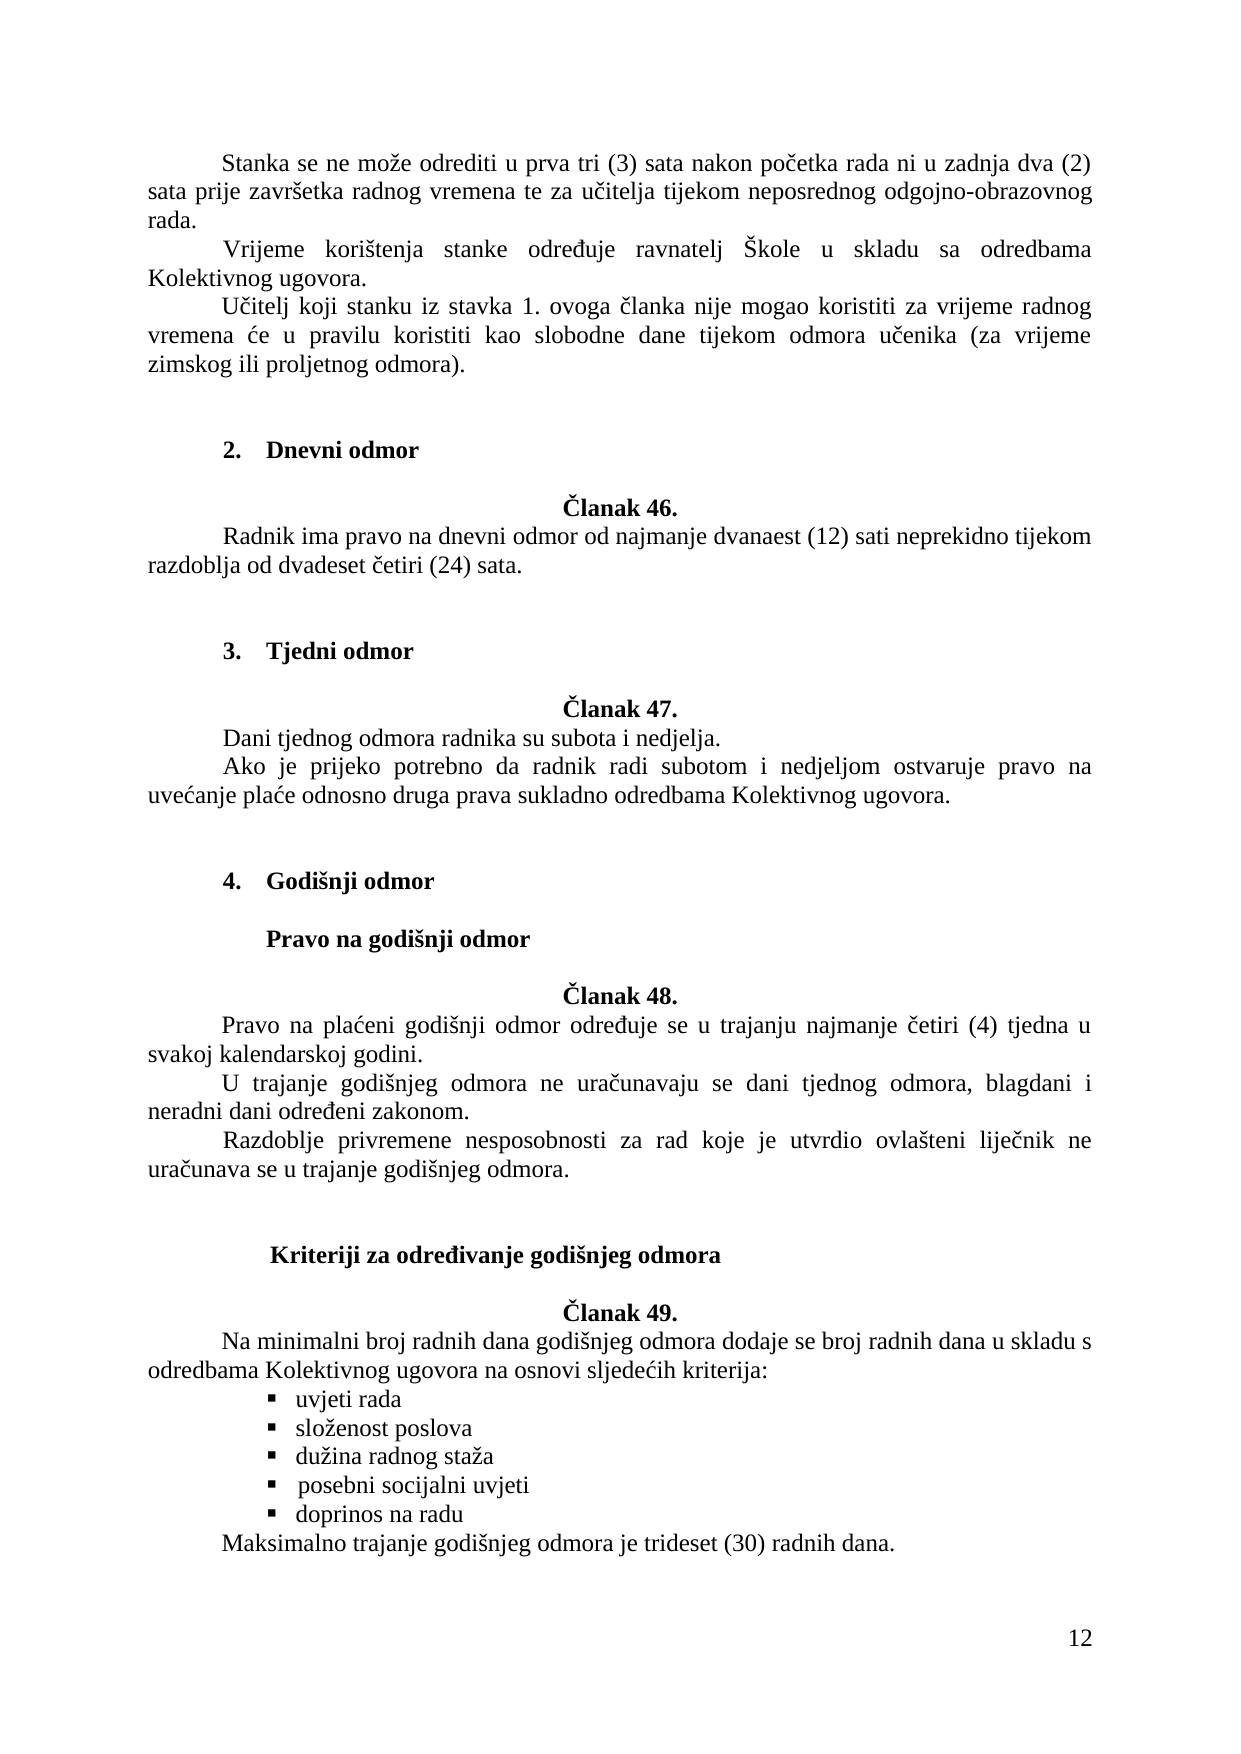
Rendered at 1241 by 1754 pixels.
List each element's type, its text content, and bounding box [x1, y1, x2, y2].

text Članak 47. [148, 694, 1093, 723]
text Pravo na godišnji odmor [196, 924, 1093, 953]
text Maksimalno trajanje godišnjeg odmora je trideset (30) radnih dana. [221, 1528, 1093, 1556]
text Članak 49. [148, 1298, 1093, 1326]
text Na minimalni broj radnih dana godišnjeg odmora dodaje se broj radnih dana u skladu s odredbama Kolektivnog ugovora na osnovi sljedećih kriterija: [148, 1326, 1093, 1384]
text Radnik ima pravo na dnevni odmor od najmanje dvanaest (12) sati neprekidno tijekom razdoblja od dvadeset četiri (24) sata. [148, 521, 1093, 579]
text Članak 46. [148, 493, 1093, 521]
text Ako je prijeko potrebno da radnik radi subotom i nedjeljom ostvaruje pravo na uvećanje plaće odnosno druga prava sukladno odredbama Kolektivnog ugovora. [148, 751, 1093, 809]
text Dani tjednog odmora radnika su subota i nedjelja. [148, 723, 1093, 751]
text složenost poslova [266, 1413, 1093, 1441]
text Vrijeme korištenja stanke određuje ravnatelj Škole u skladu sa odredbama Kolektivnog ugovora. [148, 234, 1093, 291]
text U trajanje godišnjeg odmora ne uračunavaju se dani tjednog odmora, blagdani i neradni dani određeni zakonom. [148, 1068, 1093, 1125]
text Razdoblje privremene nesposobnosti za rad koje je utvrdio ovlašteni liječnik ne uračunava se u trajanje godišnjeg odmora. [148, 1125, 1093, 1183]
text Članak 48. [148, 981, 1093, 1010]
text Kriteriji za određivanje godišnjeg odmora [196, 1240, 1093, 1269]
list Dnevni odmor [223, 435, 1093, 464]
text dužina radnog staža [266, 1441, 1093, 1470]
list Tjedni odmor [223, 636, 1093, 665]
list doprinos na radu [266, 1499, 1093, 1528]
text Pravo na plaćeni godišnji odmor određuje se u trajanju najmanje četiri (4) tjedna u svakoj kalendarskoj godini. [148, 1010, 1093, 1068]
text uvjeti rada [266, 1384, 1093, 1413]
text Učitelj koji stanku iz stavka 1. ovoga članka nije mogao koristiti za vrijeme radnog vremena će u pravilu koristiti kao slobodne dane tijekom odmora učenika (za vrijeme zimskog ili proljetnog odmora). [148, 291, 1093, 378]
list posebni socijalni uvjeti [266, 1470, 1093, 1499]
text Stanka se ne može odrediti u prva tri (3) sata nakon početka rada ni u zadnja dva (2) sata prije završetka radnog vremena te za učitelja tijekom neposrednog odgojno-obrazovnog rada. [148, 148, 1093, 234]
list Godišnji odmor [223, 866, 1093, 895]
